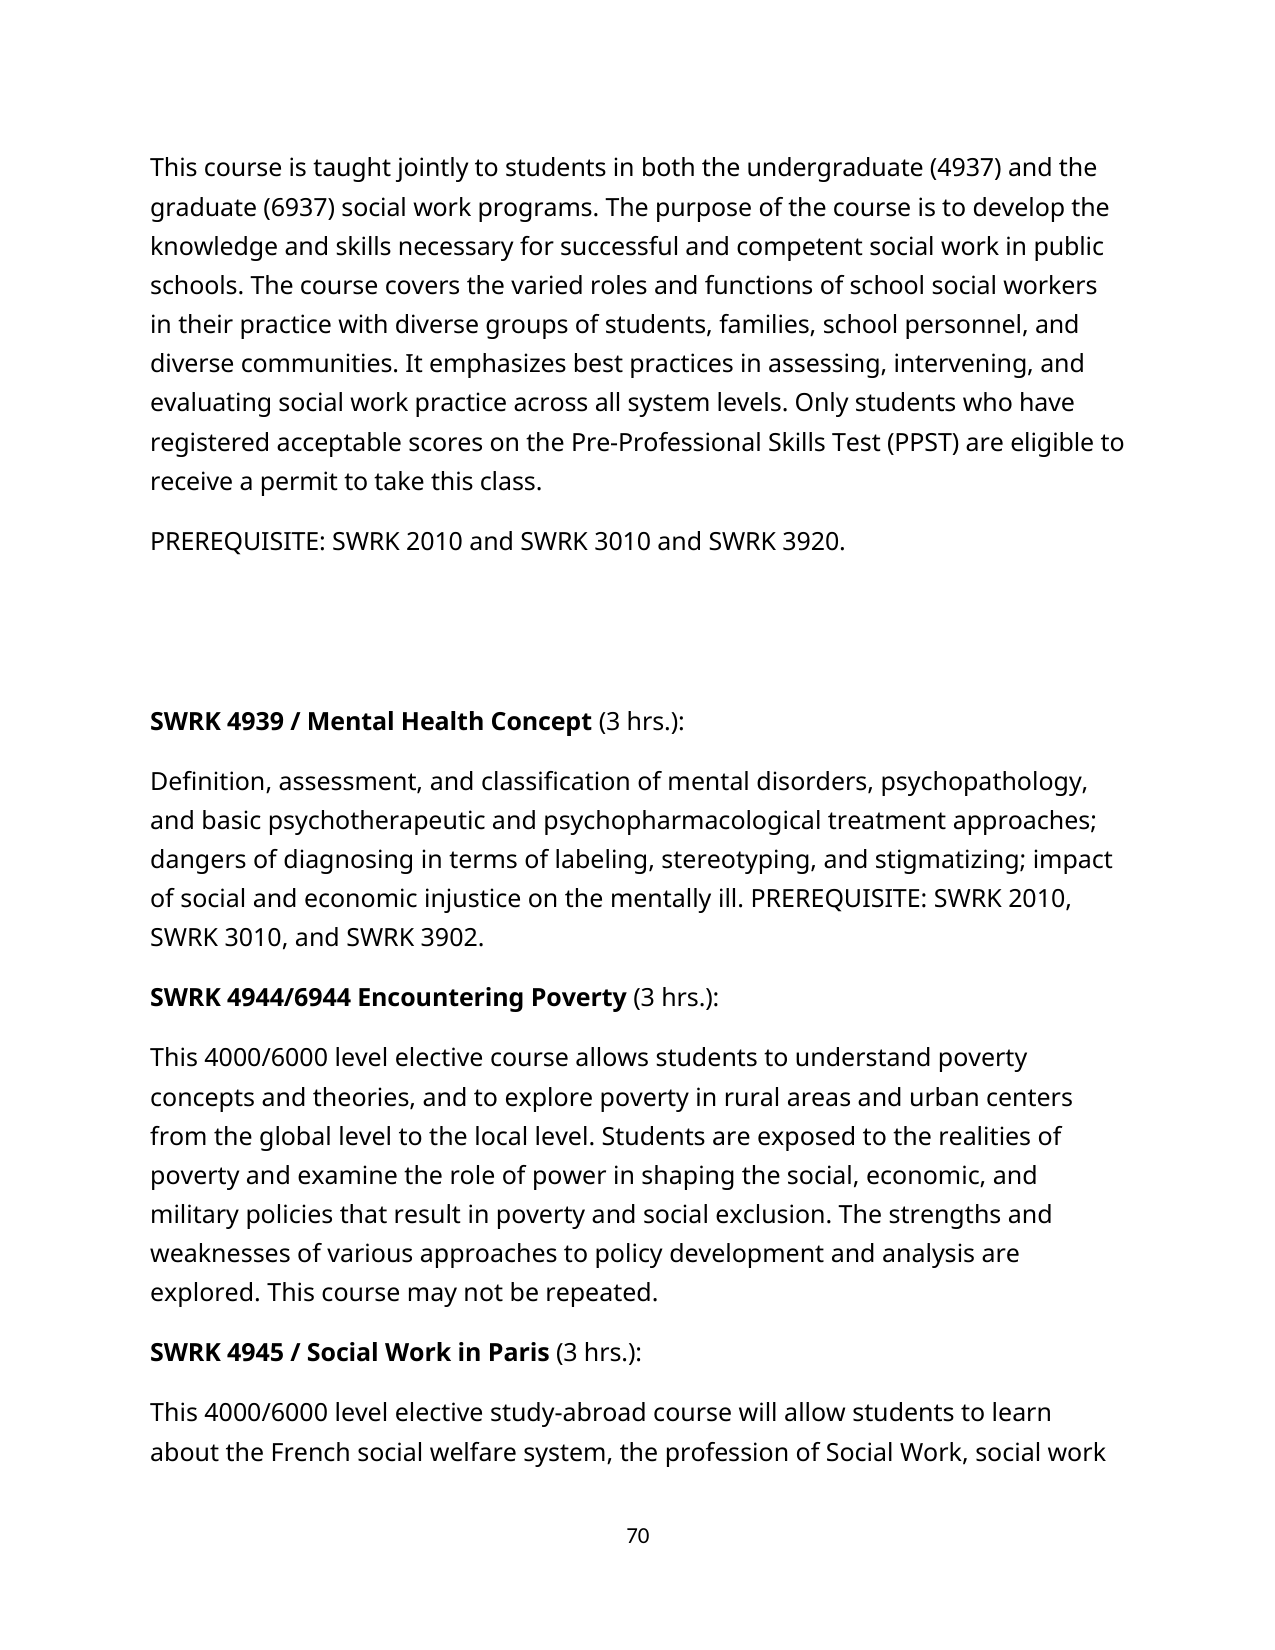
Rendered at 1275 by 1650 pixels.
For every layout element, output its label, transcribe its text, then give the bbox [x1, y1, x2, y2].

text Definition, assessment, and classification of mental disorders, psychopathology, and basic psychotherapeutic and psychopharmacological treatment approaches; dangers of diagnosing in terms of labeling, stereotyping, and stigmatizing; impact of social and economic injustice on the mentally ill. PREREQUISITE: SWRK 2010, SWRK 3010, and SWRK 3902. [150, 763, 1125, 954]
text SWRK 4944/6944 Encountering Poverty (3 hrs.): [150, 980, 1125, 1014]
text SWRK 4945 / Social Work in Paris (3 hrs.): [150, 1335, 1125, 1369]
text This 4000/6000 level elective course allows students to understand poverty concepts and theories, and to explore poverty in rural areas and urban centers from the global level to the local level. Students are exposed to the realities of poverty and examine the role of power in shaping the social, economic, and military policies that result in poverty and social exclusion. The strengths and weaknesses of various approaches to policy development and analysis are explored. This course may not be repeated. [150, 1040, 1125, 1309]
text SWRK 4939 / Mental Health Concept (3 hrs.): [150, 703, 1125, 737]
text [150, 1395, 1125, 1468]
text PREREQUISITE: SWRK 2010 and SWRK 3010 and SWRK 3920. [150, 523, 1125, 557]
text This course is taught jointly to students in both the undergraduate (4937) and the graduate (6937) social work programs. The purpose of the course is to develop the knowledge and skills necessary for successful and competent social work in public schools. The course covers the varied roles and functions of school social workers in their practice with diverse groups of students, families, school personnel, and diverse communities. It emphasizes best practices in assessing, intervening, and evaluating social work practice across all system levels. Only students who have registered acceptable scores on the Pre-Professional Skills Test (PPST) are eligible to receive a permit to take this class. [150, 150, 1125, 497]
